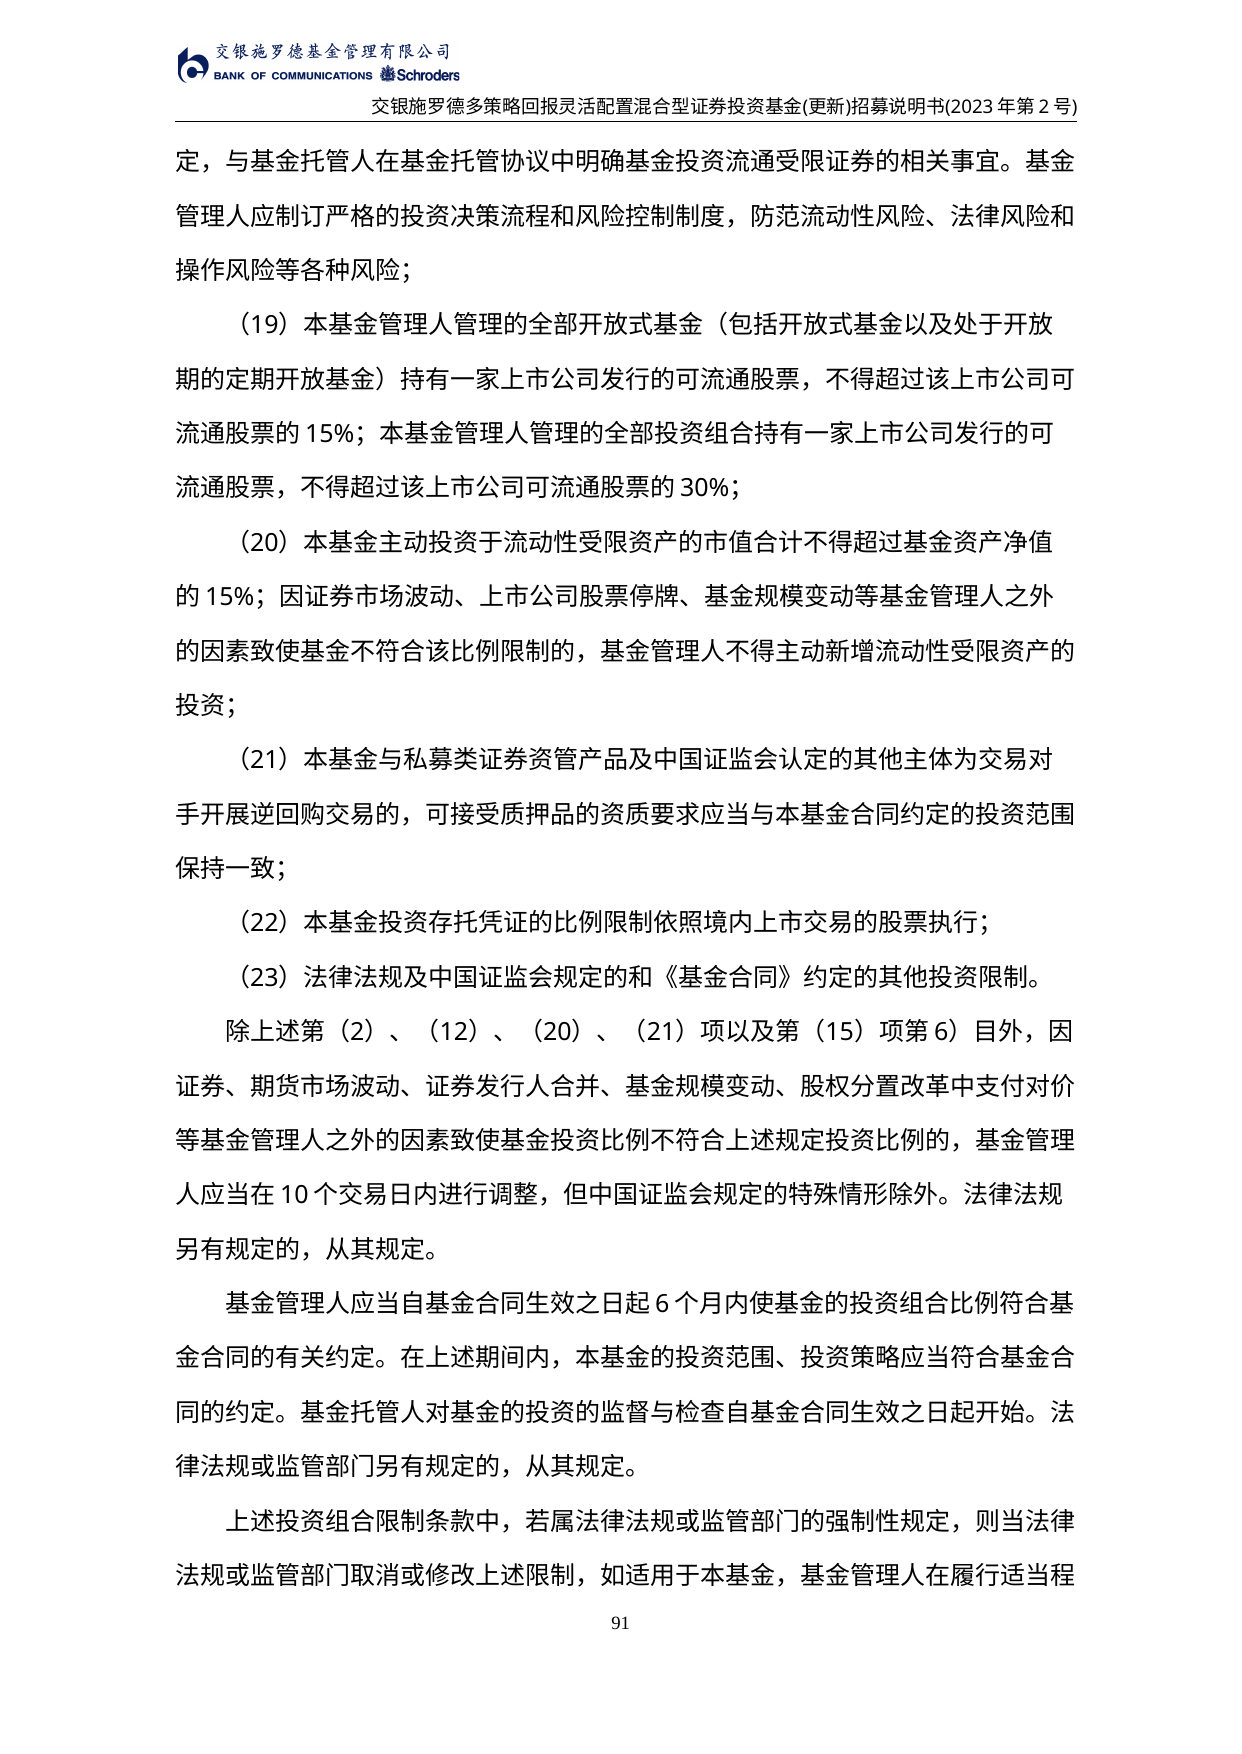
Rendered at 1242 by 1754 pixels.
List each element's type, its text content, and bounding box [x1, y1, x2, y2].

picture [178, 43, 460, 83]
text （22）本基金投资存托凭证的比例限制依照境内上市交易的股票执行； [175, 903, 1077, 939]
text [175, 1501, 1077, 1592]
text （21）本基金与私募类证券资管产品及中国证监会认定的其他主体为交易对手开展逆回购交易的，可接受质押品的资质要求应当与本基金合同约定的投资范围保持一致； [175, 740, 1077, 885]
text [175, 142, 1077, 287]
text 基金管理人应当自基金合同生效之日起6个月内使基金的投资组合比例符合基金合同的有关约定。在上述期间内，本基金的投资范围、投资策略应当符合基金合同的约定。基金托管人对基金的投资的监督与检查自基金合同生效之日起开始。法律法规或监管部门另有规定的，从其规定。 [175, 1283, 1077, 1483]
text （19）本基金管理人管理的全部开放式基金（包括开放式基金以及处于开放期的定期开放基金）持有一家上市公司发行的可流通股票，不得超过该上市公司可流通股票的15%；本基金管理人管理的全部投资组合持有一家上市公司发行的可流通股票，不得超过该上市公司可流通股票的30%； [175, 305, 1077, 504]
text （23）法律法规及中国证监会规定的和《基金合同》约定的其他投资限制。 [175, 957, 1077, 993]
text （20）本基金主动投资于流动性受限资产的市值合计不得超过基金资产净值的15%；因证券市场波动、上市公司股票停牌、基金规模变动等基金管理人之外的因素致使基金不符合该比例限制的，基金管理人不得主动新增流动性受限资产的投资； [175, 522, 1077, 722]
text 除上述第（2）、（12）、（20）、（21）项以及第（15）项第6）目外，因证券、期货市场波动、证券发行人合并、基金规模变动、股权分置改革中支付对价等基金管理人之外的因素致使基金投资比例不符合上述规定投资比例的，基金管理人应当在10个交易日内进行调整，但中国证监会规定的特殊情形除外。法律法规另有规定的，从其规定。 [175, 1012, 1077, 1265]
